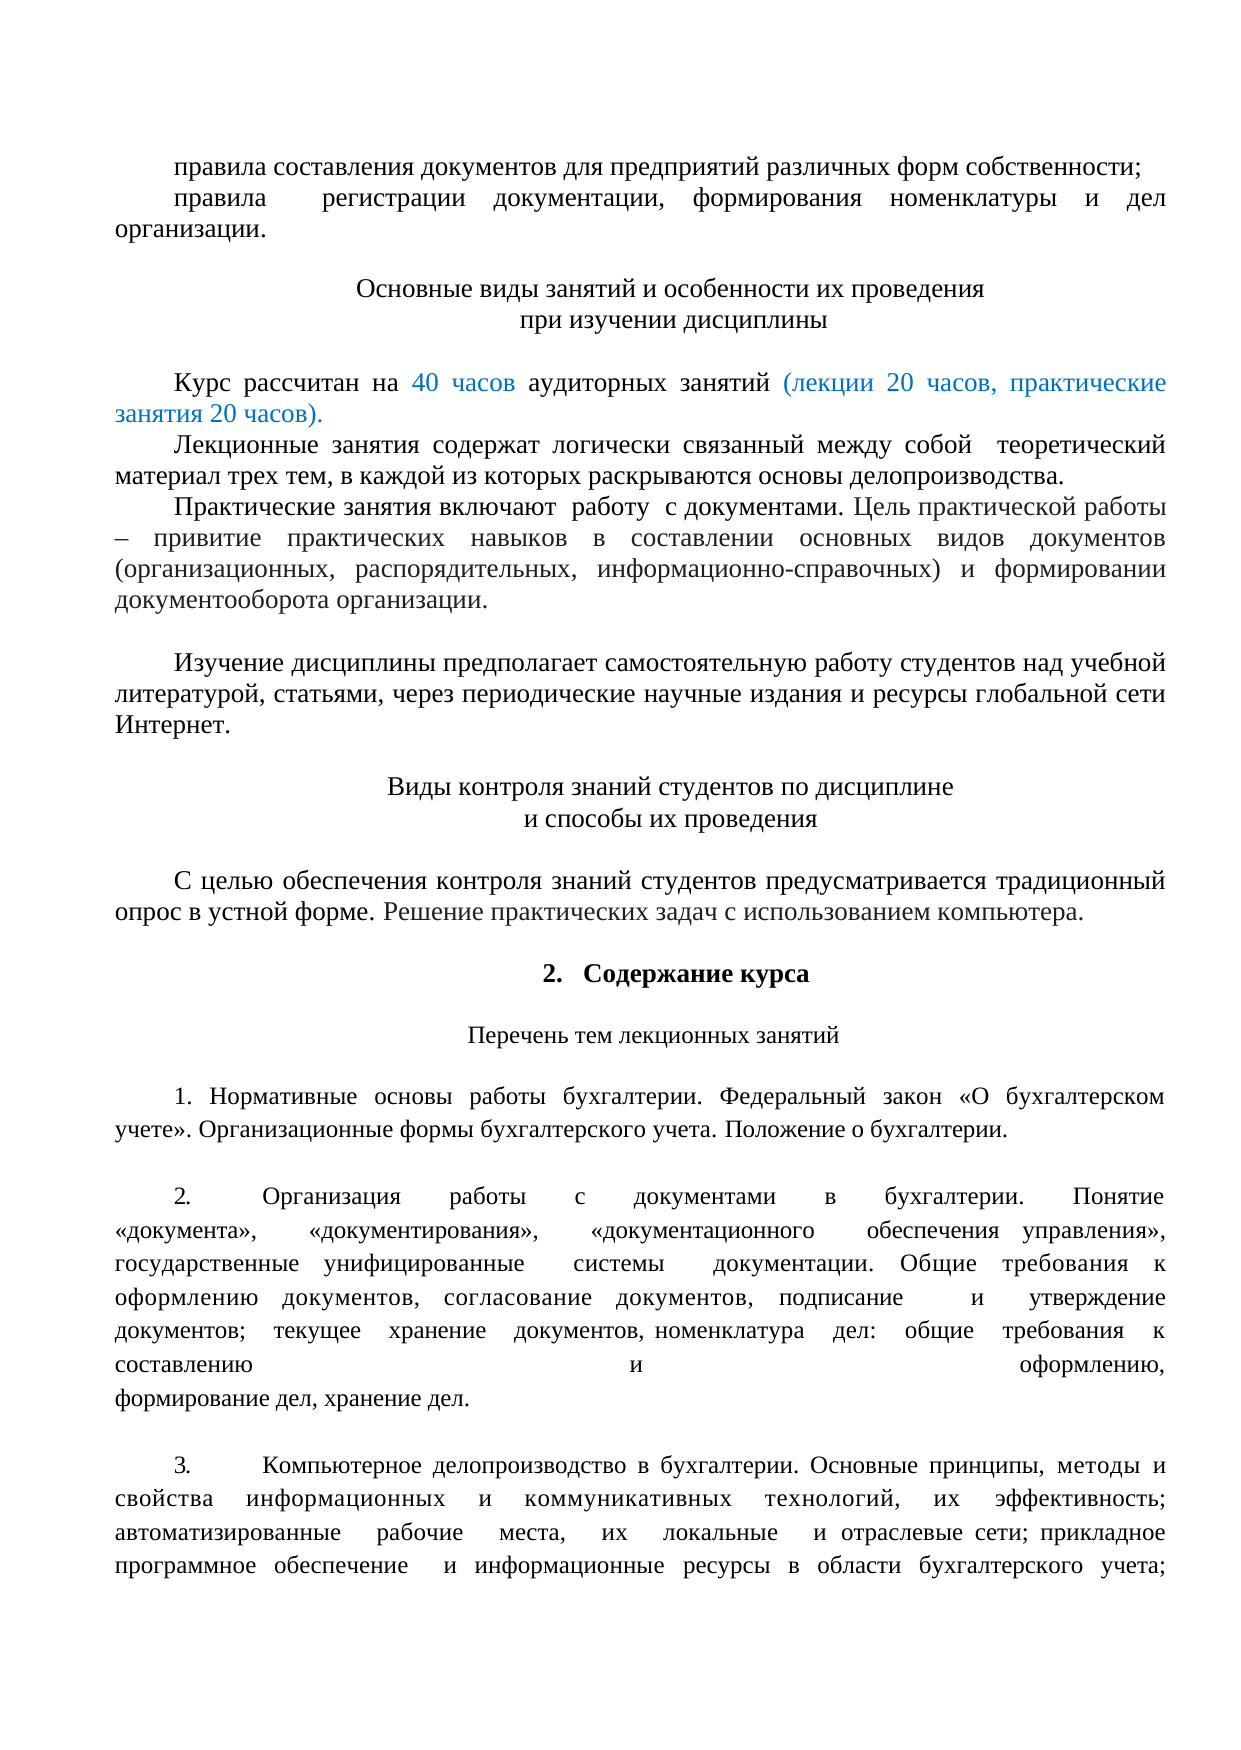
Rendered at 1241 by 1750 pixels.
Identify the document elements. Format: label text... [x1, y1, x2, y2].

text Курс рассчитан на 40 часов аудиторных занятий (лекции 20 часов, практические занятия 20 часов). [114, 366, 1167, 428]
text Основные виды занятий и особенности их проведения [114, 272, 1167, 303]
text правила регистрации документации, формирования номенклатуры и дел организации. [114, 181, 1167, 243]
text и способы их проведения [114, 802, 1167, 833]
list Содержание курса [185, 958, 1167, 989]
text С целью обеспечения контроля знаний студентов предусматривается традиционный опрос в устной форме. Решение практических задач с использованием компьютера. [114, 864, 1167, 926]
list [114, 1446, 1166, 1581]
text Виды контроля знаний студентов по дисциплине [114, 771, 1167, 802]
text Перечень тем лекционных занятий [114, 1020, 1167, 1049]
text правила составления документов для предприятий различных форм собственности; [114, 150, 1167, 181]
list Организация работы с документами в бухгалтерии. Понятие «документа», «документирования», «документационного обеспечения управления», государственные унифицированные системы документации. Общие требования к оформлению документов, согласование документов, подписание и утверждение документов; текущее хранение документов, номенклатура дел: общие требования к составлению и оформлению, формирование дел, хранение дел. [114, 1178, 1166, 1413]
text Практические занятия включают работу с документами. Цель практической работы – привитие практических навыков в составлении основных видов документов (организационных, распорядительных, информационно-справочных) и формировании документооборота организации. [114, 490, 1167, 615]
text 1. Нормативные основы работы бухгалтерии. Федеральный закон «О бухгалтерском учете». Организационные формы бухгалтерского учета. Положение о бухгалтерии. [114, 1077, 1166, 1144]
text Лекционные занятия содержат логически связанный между собой теоретический материал трех тем, в каждой из которых раскрываются основы делопроизводства. [114, 428, 1167, 490]
text Изучение дисциплины предполагает самостоятельную работу студентов над учебной литературой, статьями, через периодические научные издания и ресурсы глобальной сети Интернет. [114, 646, 1167, 739]
text при изучении дисциплины [114, 303, 1167, 334]
